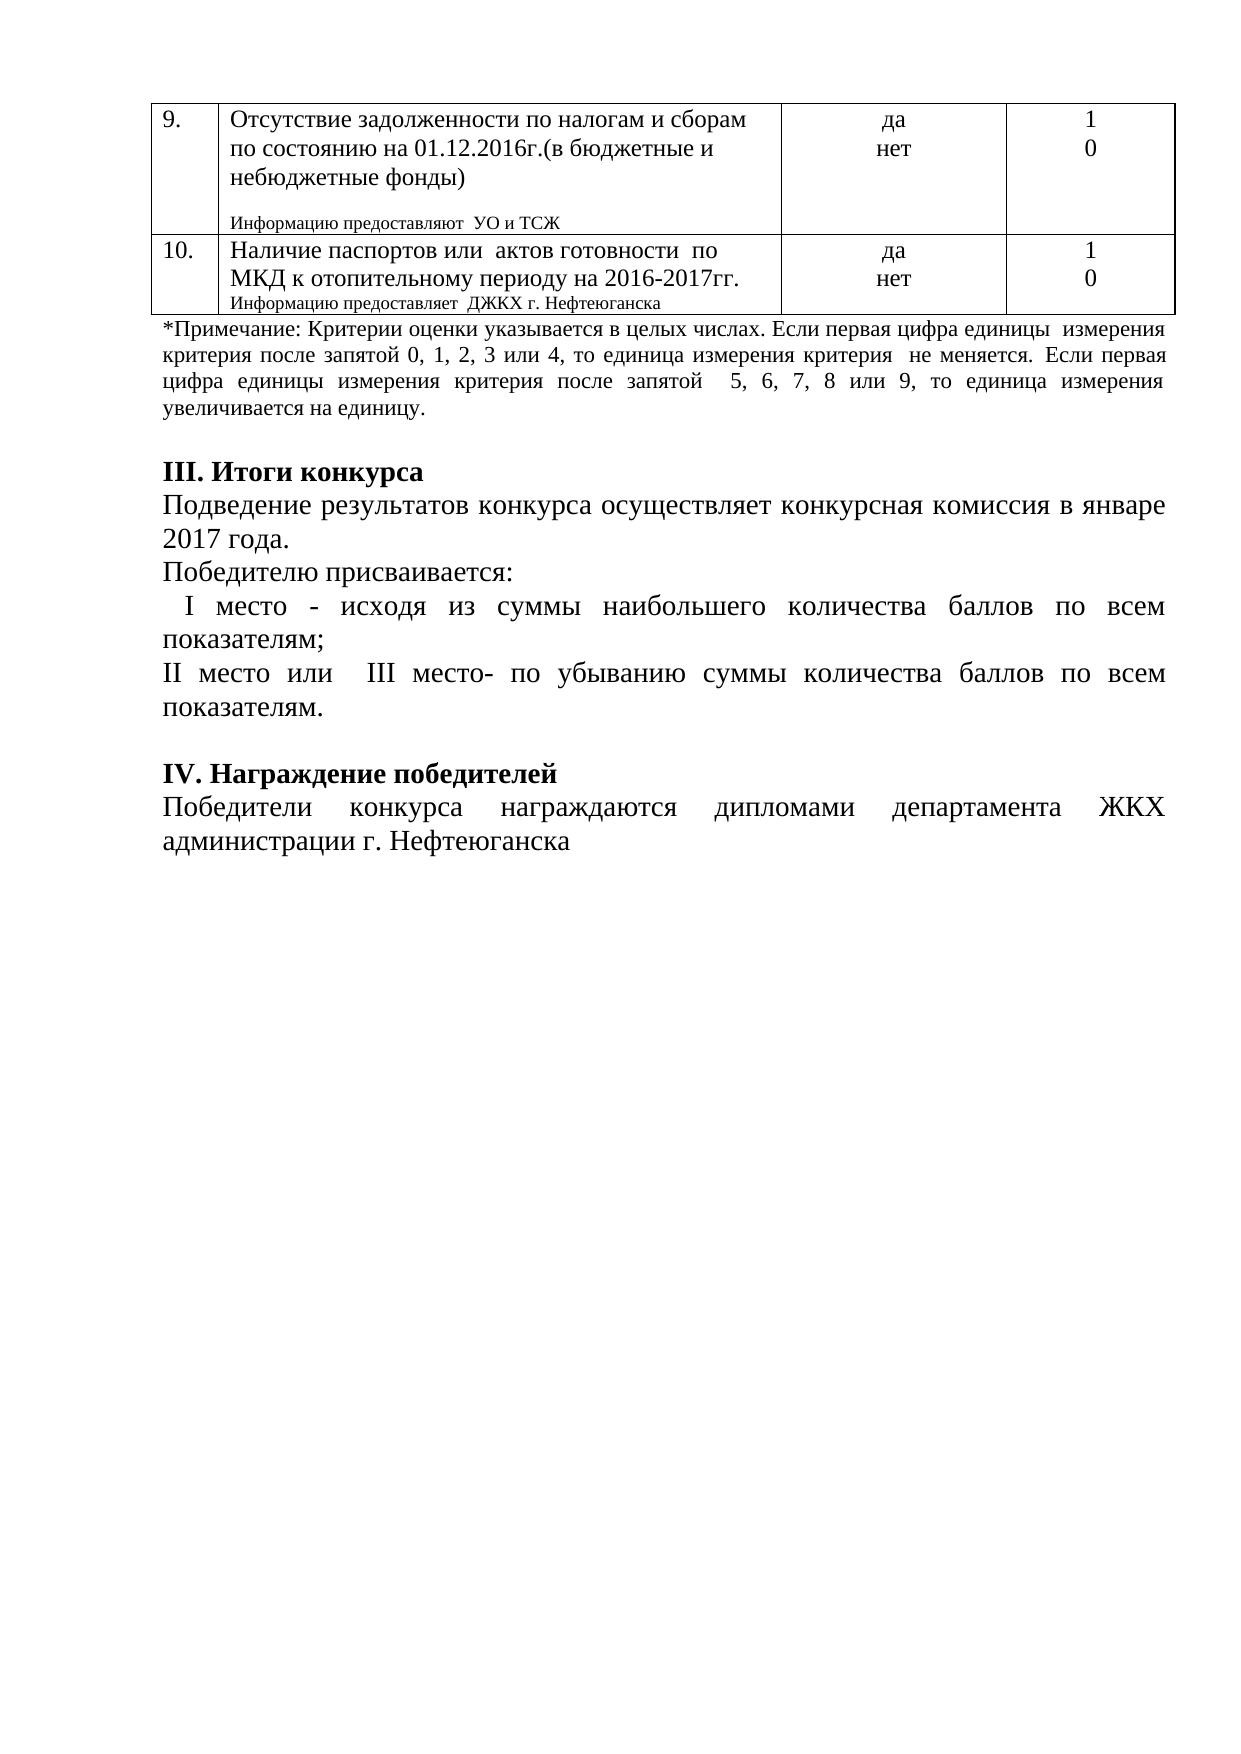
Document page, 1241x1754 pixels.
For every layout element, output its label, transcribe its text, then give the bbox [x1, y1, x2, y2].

table_cell Наличие паспортов или актов готовности по МКД к отопительному периоду на 2016-2017гг. Информацию предоставляет ДЖКХ г. Нефтеюганска [219, 235, 781, 314]
table_cell 1 0 [1007, 104, 1174, 234]
text Подведение результатов конкурса осуществляет конкурсная комиссия в январе 2017 года. [162, 487, 1167, 554]
table_cell Отсутствие задолженности по налогам и сборам по состоянию на 01.12.2016г.(в бюджетные и небюджетные фонды) Информацию предоставляют УО и ТСЖ [219, 104, 781, 234]
table_cell 1 0 [1007, 235, 1174, 314]
text IV. Награждение победителей [162, 756, 1167, 789]
text III. Итоги конкурса [162, 454, 1167, 487]
text Победители конкурса награждаются дипломами департамента ЖКХ администрации г. Нефтеюганска [162, 789, 1167, 856]
table_cell да нет [782, 235, 1006, 314]
text II место или III место- по убыванию суммы количества баллов по всем показателям. [162, 655, 1167, 722]
text I место - исходя из суммы наибольшего количества баллов по всем показателям; [162, 588, 1167, 655]
table_cell 9. [152, 104, 218, 234]
table_cell 10. [152, 235, 218, 314]
text *Примечание: Критерии оценки указывается в целых числах. Если первая цифра единицы измерения критерия после запятой 0, 1, 2, 3 или 4, то единица измерения критерия не меняется. Если первая цифра единицы измерения критерия после запятой 5, 6, 7, 8 или 9, то единица измерения увеличивается на единицу. [162, 315, 1167, 420]
text Победителю присваивается: [162, 554, 1167, 588]
table_cell да нет [782, 104, 1006, 234]
